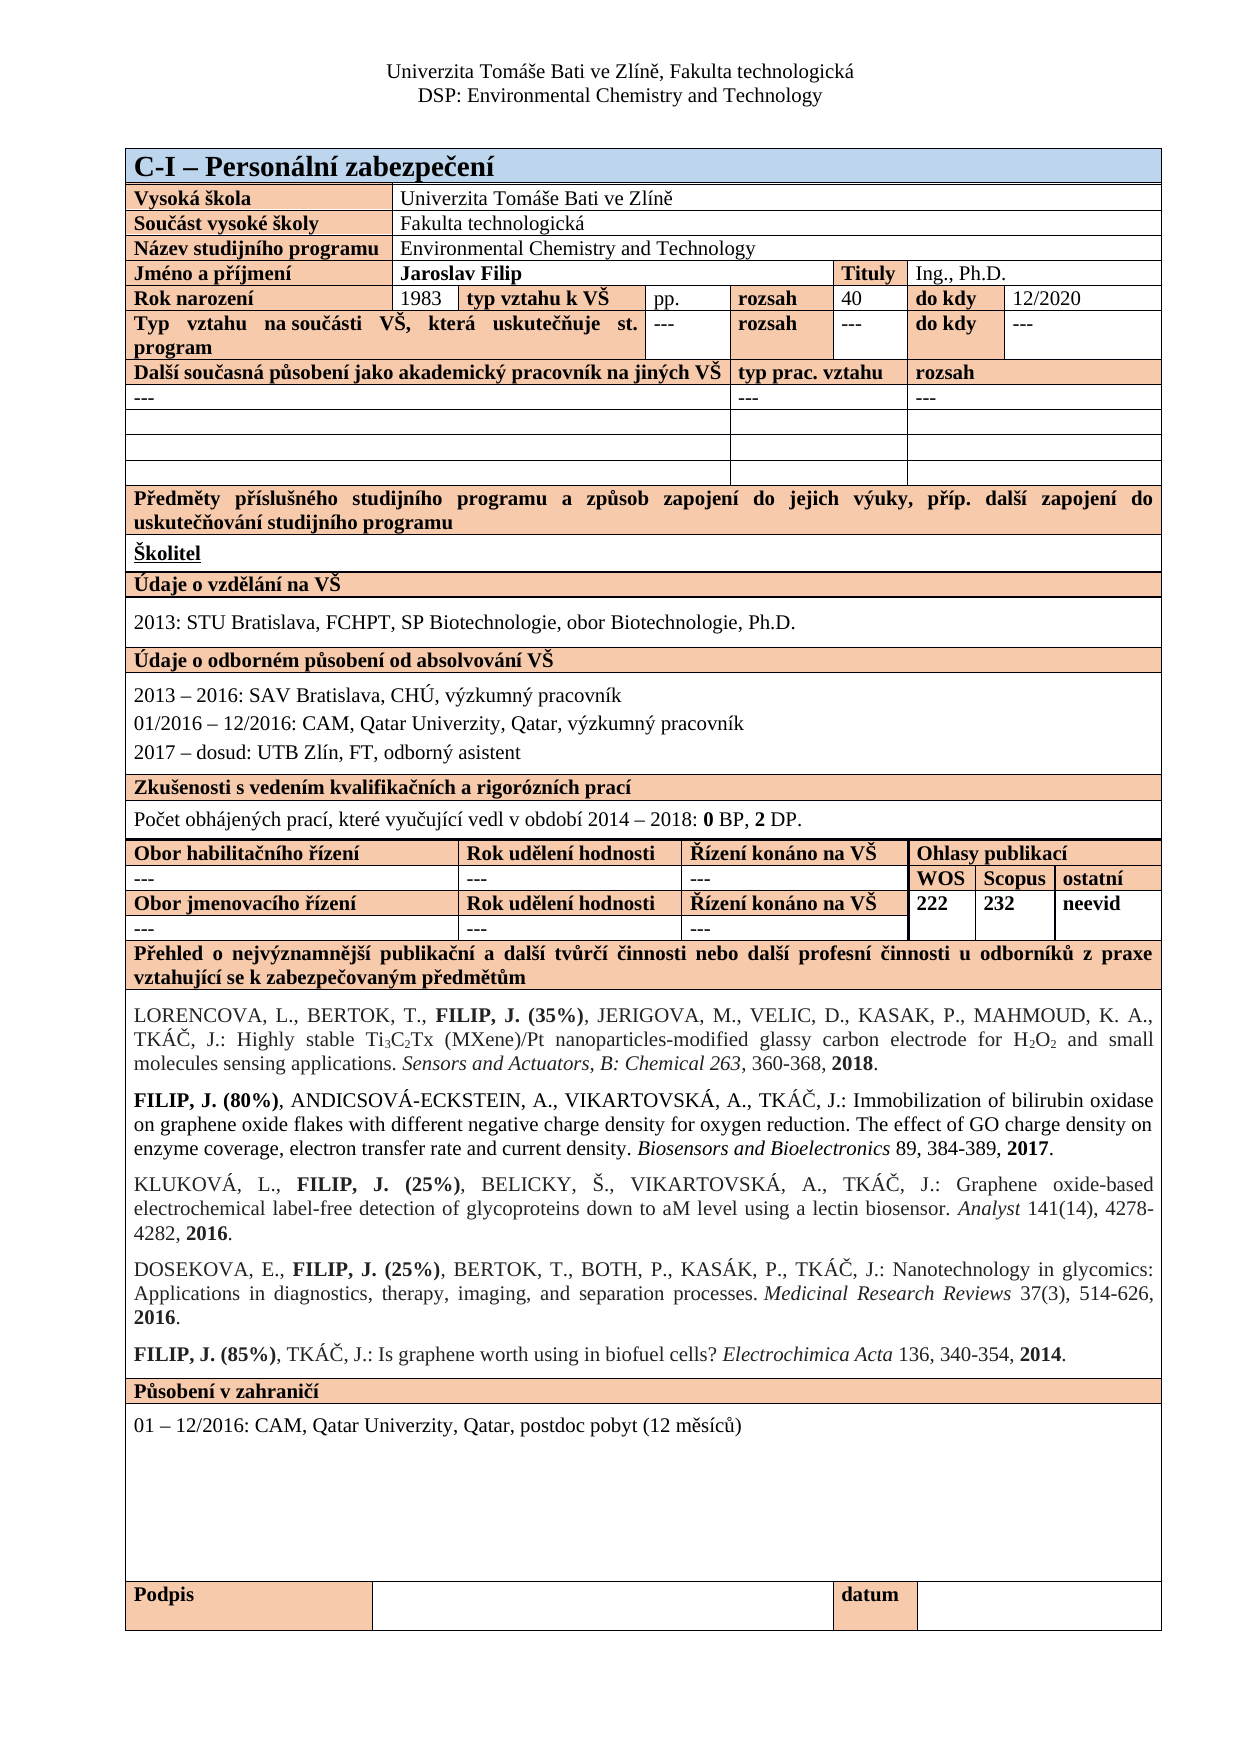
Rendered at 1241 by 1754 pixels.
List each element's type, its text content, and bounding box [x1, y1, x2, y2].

table_cell Fakulta technologická [393, 211, 1161, 234]
table_cell Rok narození [126, 286, 392, 310]
table_cell Působení v zahraničí [126, 1379, 1161, 1403]
table_cell --- [126, 385, 730, 409]
table_cell Podpis [126, 1582, 372, 1630]
table_cell Údaje o vzdělání na VŠ [126, 573, 1161, 596]
table_cell [373, 1582, 833, 1630]
table_cell typ prac. vztahu [731, 360, 907, 384]
table_cell datum [834, 1582, 917, 1630]
table_cell Další současná působení jako akademický pracovník na jiných VŠ [126, 360, 730, 384]
table_cell do kdy [908, 286, 1004, 310]
table_cell Školitel [126, 535, 1161, 571]
table_cell [126, 461, 730, 484]
table_cell Ohlasy publikací [910, 841, 1161, 865]
table_cell --- [126, 916, 458, 940]
table_cell Název studijního programu [126, 236, 392, 260]
table_cell Vysoká škola [126, 185, 392, 209]
table_cell [731, 410, 907, 434]
table_cell Součást vysoké školy [126, 211, 392, 234]
table_cell [908, 461, 1161, 484]
table_cell ostatní [1056, 866, 1161, 890]
table_cell LORENCOVA, L., BERTOK, T., FILIP, J. (35%), JERIGOVA, M., VELIC, D., KASAK, P., MAHMOUD, K. A., TKáč, J.: Highly stable Ti3C2Tx (MXene)/Pt nanoparticles-modified glassy carbon electrode for H2O2 and small molecules sensing applications. Sensors and Actuators, B: Chemical 263, 360-368, 2018. FILIP, J. (80%), ANDICSOVÁ-ECKSTEIN, A., VIKARTOVSKÁ, A., TKáč, J.: Immobilization of bilirubin oxidase on graphene oxide flakes with different negative charge density for oxygen reduction. The effect of GO charge density on enzyme coverage, electron transfer rate and current density. Biosensors and Bioelectronics 89, 384-389, 2017. Kluková, L., Filip, J. (25%), Belicky, Š., Vikartovská, A., Tkáč, J.: Graphene oxide-based electrochemical label-free detection of glycoproteins down to aM level using a lectin biosensor. Analyst 141(14), 4278-4282, 2016. DOSEKOVA, E., FILIP, J. (25%), BERTOK, T., BOTH, P., KASÁK, P., TKáč, J.: Nanotechnology in glycomics: Applications in diagnostics, therapy, imaging, and separation processes. Medicinal Research Reviews 37(3), 514-626, 2016. FILIP, J. (85%), TKáč, J.: Is graphene worth using in biofuel cells? Electrochimica Acta 136, 340-354, 2014. [126, 990, 1161, 1378]
table_cell pp. [646, 286, 730, 310]
table_cell Jaroslav Filip [393, 261, 833, 285]
table_cell --- [459, 916, 681, 940]
table_cell Obor jmenovacího řízení [126, 891, 458, 915]
table_cell Ing., Ph.D. [908, 261, 1161, 285]
table_cell 222 [910, 891, 975, 940]
table_cell --- [834, 311, 907, 359]
table_cell Řízení konáno na VŠ [682, 891, 907, 915]
table_cell Zkušenosti s vedením kvalifikačních a rigorózních prací [126, 775, 1161, 800]
table_cell typ vztahu k VŠ [459, 286, 645, 310]
table_cell Počet obhájených prací, které vyučující vedl v období 2014 – 2018: 0 BP, 2 DP. [126, 801, 1161, 838]
table_cell Scopus [976, 866, 1054, 890]
table_cell rozsah [731, 286, 833, 310]
table_cell [908, 435, 1161, 459]
table_cell [908, 410, 1161, 434]
table_cell 12/2020 [1005, 286, 1161, 310]
table_cell 1983 [393, 286, 458, 310]
table_cell [126, 410, 730, 434]
table_cell WOS [910, 866, 975, 890]
table_cell rozsah [731, 311, 833, 359]
table_cell 232 [976, 891, 1054, 940]
table_cell Údaje o odborném působení od absolvování VŠ [126, 648, 1161, 672]
table_cell Tituly [834, 261, 907, 285]
table_cell Přehled o nejvýznamnější publikační a další tvůrčí činnosti nebo další profesní činnosti u odborníků z praxe vztahující se k zabezpečovaným předmětům [126, 941, 1161, 989]
table_cell --- [646, 311, 730, 359]
table_cell --- [459, 866, 681, 890]
table_cell do kdy [908, 311, 1004, 359]
table_cell [918, 1582, 1161, 1630]
table_cell --- [908, 385, 1161, 409]
table_cell Obor habilitačního řízení [126, 841, 458, 865]
table_cell rozsah [908, 360, 1161, 384]
table_cell [126, 435, 730, 459]
table_cell Rok udělení hodnosti [459, 841, 681, 865]
table_cell --- [1005, 311, 1161, 359]
table_cell 2013 – 2016: SAV Bratislava, CHÚ, výzkumný pracovník 01/2016 – 12/2016: CAM, Qatar Univerzity, Qatar, výzkumný pracovník 2017 – dosud: UTB Zlín, FT, odborný asistent [126, 673, 1161, 774]
table_cell Typ vztahu na součásti VŠ, která uskutečňuje st. program [126, 311, 645, 359]
table_cell 40 [834, 286, 907, 310]
table_cell --- [682, 866, 907, 890]
table_cell Jméno a příjmení [126, 261, 392, 285]
table_cell [731, 461, 907, 484]
table_header C-I – Personální zabezpečení [126, 149, 1161, 182]
table_cell Rok udělení hodnosti [459, 891, 681, 915]
table_cell --- [126, 866, 458, 890]
table_cell 2013: STU Bratislava, FCHPT, SP Biotechnologie, obor Biotechnologie, Ph.D. [126, 598, 1161, 647]
table_cell Univerzita Tomáše Bati ve Zlíně [393, 185, 1161, 209]
table_cell [731, 435, 907, 459]
table_cell Předměty příslušného studijního programu a způsob zapojení do jejich výuky, příp. další zapojení do uskutečňování studijního programu [126, 486, 1161, 534]
table_cell Environmental Chemistry and Technology [393, 236, 1161, 260]
table_cell --- [682, 916, 907, 940]
table_cell neevid [1056, 891, 1161, 940]
table_cell --- [731, 385, 907, 409]
table_cell 01 – 12/2016: CAM, Qatar Univerzity, Qatar, postdoc pobyt (12 měsíců) [126, 1404, 1161, 1581]
table_cell Řízení konáno na VŠ [682, 841, 907, 865]
